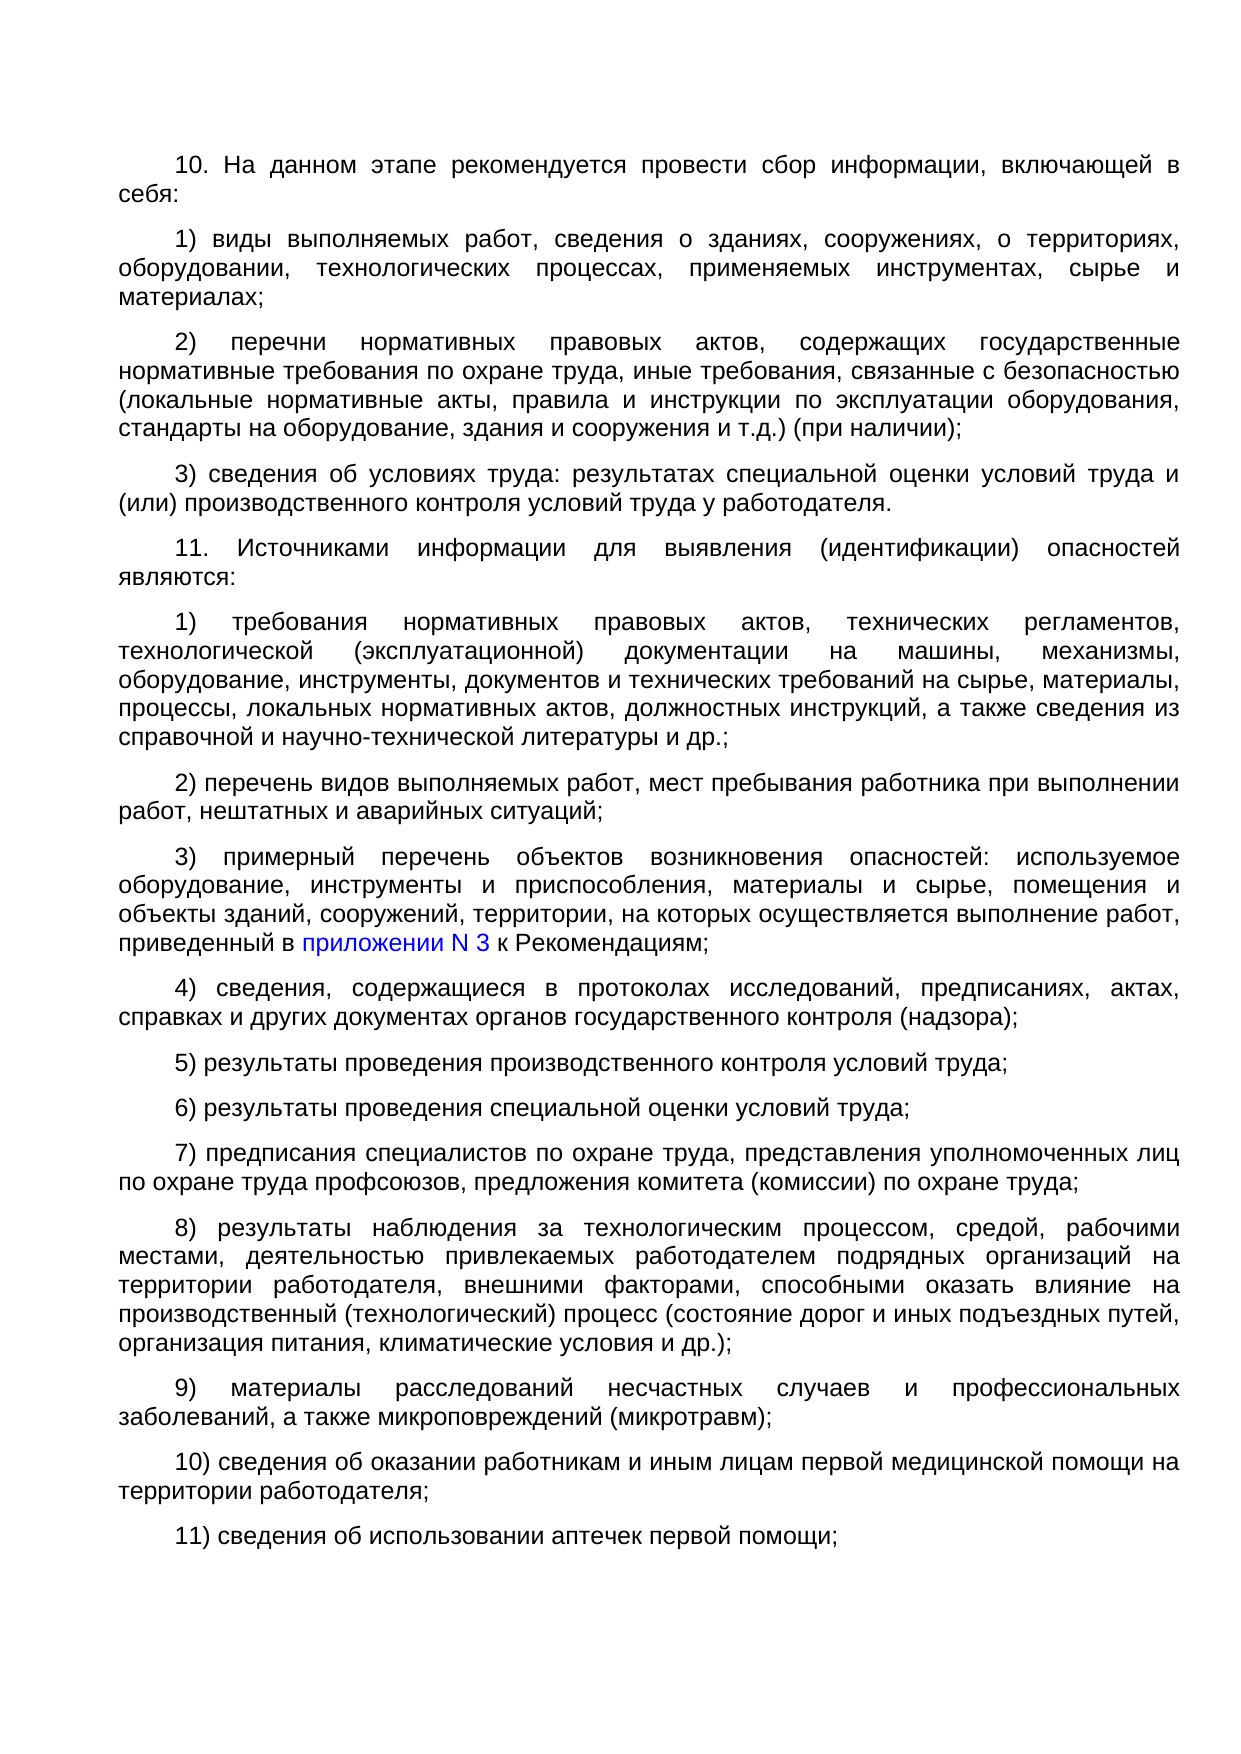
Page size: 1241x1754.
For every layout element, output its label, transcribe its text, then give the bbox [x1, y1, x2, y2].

text 6) результаты проведения специальной оценки условий труда; [118, 1093, 1181, 1122]
text 1) требования нормативных правовых актов, технических регламентов, технологической (эксплуатационной) документации на машины, механизмы, оборудование, инструменты, документов и технических требований на сырье, материалы, процессы, локальных нормативных актов, должностных инструкций, а также сведения из справочной и научно-технической литературы и др.; [118, 607, 1181, 751]
text 5) результаты проведения производственного контроля условий труда; [118, 1047, 1181, 1076]
text 3) сведения об условиях труда: результатах специальной оценки условий труда и (или) производственного контроля условий труда у работодателя. [118, 459, 1181, 516]
text 8) результаты наблюдения за технологическим процессом, средой, рабочими местами, деятельностью привлекаемых работодателем подрядных организаций на территории работодателя, внешними факторами, способными оказать влияние на производственный (технологический) процесс (состояние дорог и иных подъездных путей, организация питания, климатические условия и др.); [118, 1212, 1181, 1356]
text 2) перечень видов выполняемых работ, мест пребывания работника при выполнении работ, нештатных и аварийных ситуаций; [118, 767, 1181, 825]
text 4) сведения, содержащиеся в протоколах исследований, предписаниях, актах, справках и других документах органов государственного контроля (надзора); [118, 973, 1181, 1031]
text 10. На данном этапе рекомендуется провести сбор информации, включающей в себя: [118, 150, 1181, 207]
text 10) сведения об оказании работникам и иным лицам первой медицинской помощи на территории работодателя; [118, 1447, 1181, 1504]
text 1) виды выполняемых работ, сведения о зданиях, сооружениях, о территориях, оборудовании, технологических процессах, применяемых инструментах, сырье и материалах; [118, 224, 1181, 310]
text 11) сведения об использовании аптечек первой помощи; [118, 1521, 1181, 1550]
text 3) примерный перечень объектов возникновения опасностей: используемое оборудование, инструменты и приспособления, материалы и сырье, помещения и объекты зданий, сооружений, территории, на которых осуществляется выполнение работ, приведенный в приложении N 3 к Рекомендациям; [118, 842, 1181, 957]
text 9) материалы расследований несчастных случаев и профессиональных заболеваний, а также микроповреждений (микротравм); [118, 1373, 1181, 1430]
text 11. Источниками информации для выявления (идентификации) опасностей являются: [118, 533, 1181, 590]
text 2) перечни нормативных правовых актов, содержащих государственные нормативные требования по охране труда, иные требования, связанные с безопасностью (локальные нормативные акты, правила и инструкции по эксплуатации оборудования, стандарты на оборудование, здания и сооружения и т.д.) (при наличии); [118, 327, 1181, 442]
text 7) предписания специалистов по охране труда, представления уполномоченных лиц по охране труда профсоюзов, предложения комитета (комиссии) по охране труда; [118, 1138, 1181, 1196]
